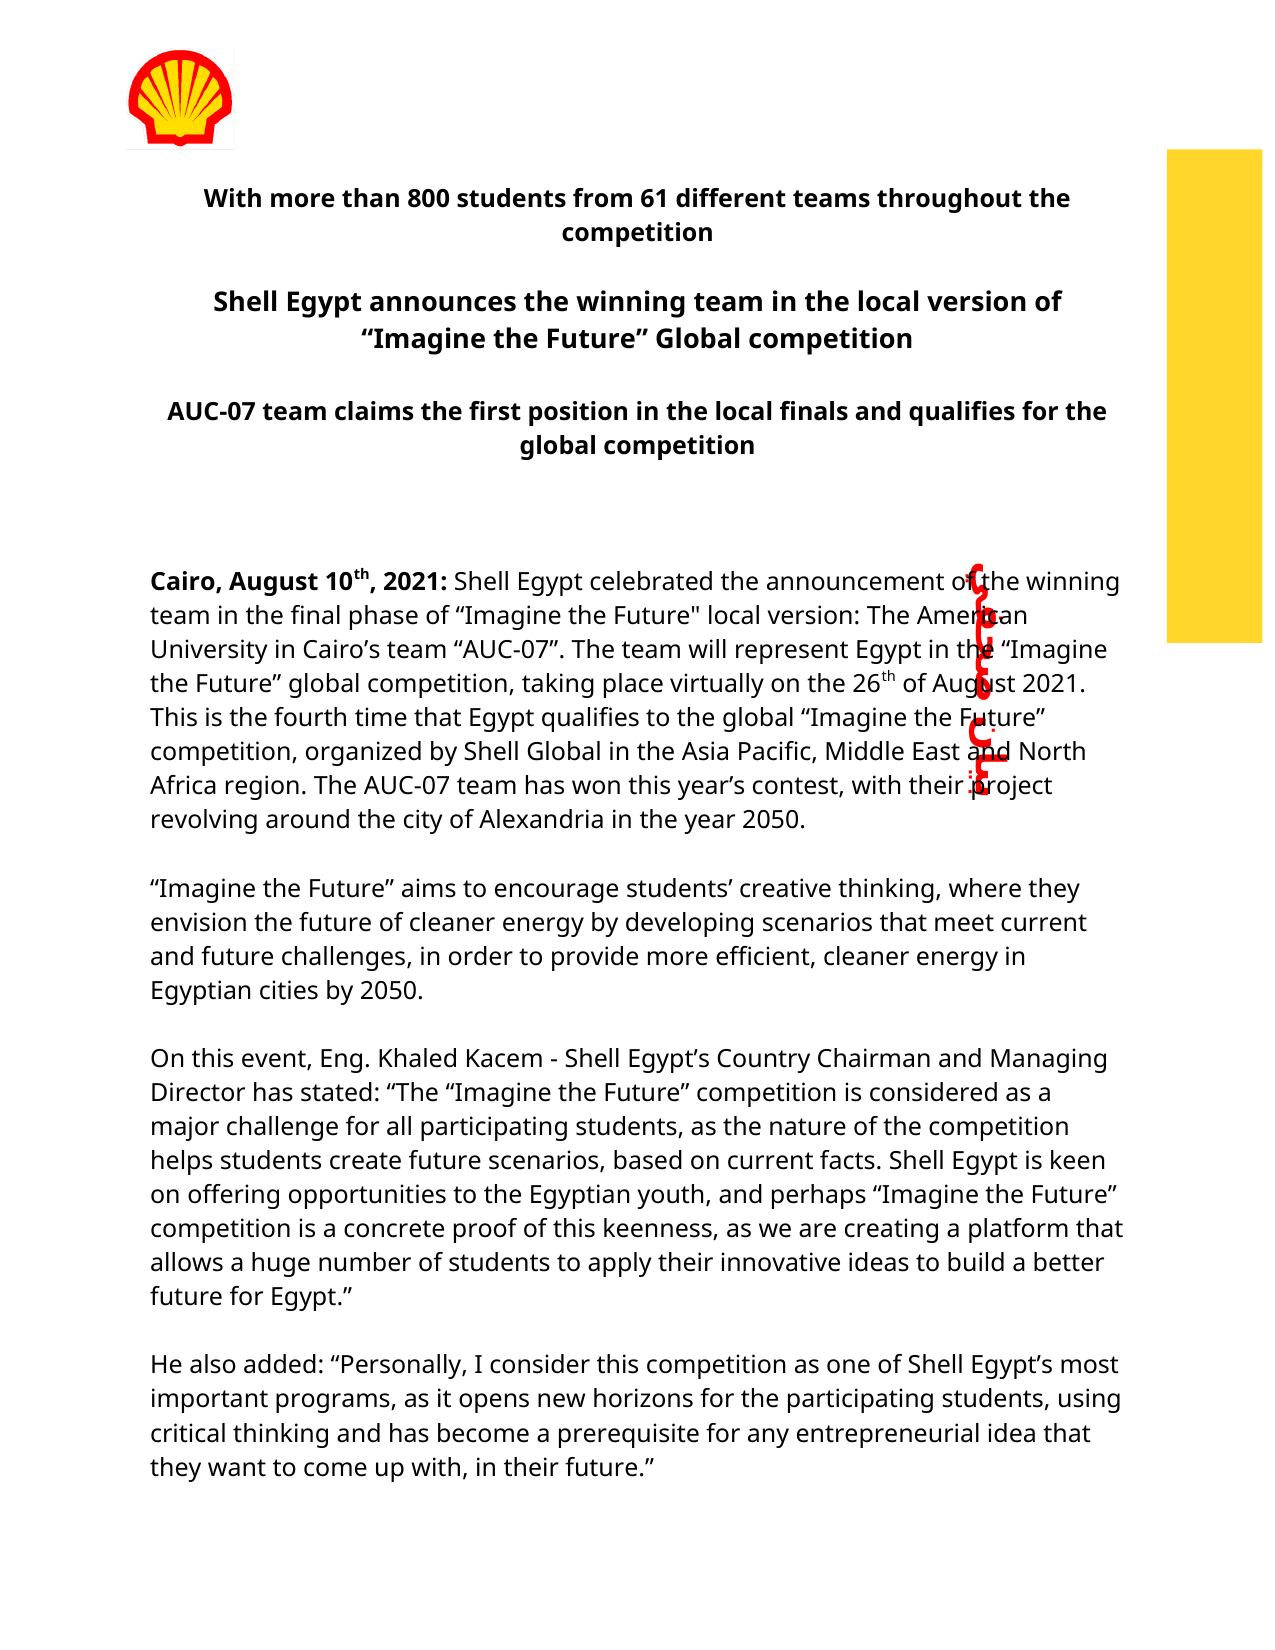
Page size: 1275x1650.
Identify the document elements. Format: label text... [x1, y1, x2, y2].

text “Imagine the Future” aims to encourage students’ creative thinking, where they envision the future of cleaner energy by developing scenarios that meet current and future challenges, in order to provide more efficient, cleaner energy in Egyptian cities by 2050. [150, 870, 1125, 1006]
text On this event, Eng. Khaled Kacem - Shell Egypt’s Country Chairman and Managing Director has stated: “The “Imagine the Future” competition is considered as a major challenge for all participating students, as the nature of the competition helps students create future scenarios, based on current facts. Shell Egypt is keen on offering opportunities to the Egyptian youth, and perhaps “Imagine the Future” competition is a concrete proof of this keenness, as we are creating a platform that allows a huge number of students to apply their innovative ideas to build a better future for Egypt.” [150, 1041, 1125, 1313]
text AUC-07 team claims the first position in the local finals and qualifies for the global competition [150, 393, 1125, 461]
text With more than 800 students from 61 different teams throughout the competition [150, 181, 1125, 249]
text Shell Egypt announces the winning team in the local version of “Imagine the Future” Global competition [150, 283, 1125, 356]
text Cairo, August 10th, 2021: Shell Egypt celebrated the announcement of the winning team in the final phase of “Imagine the Future" local version: The American University in Cairo’s team “AUC-07”. The team will represent Egypt in the “Imagine the Future” global competition, taking place virtually on the 26th of August 2021. This is the fourth time that Egypt qualifies to the global “Imagine the Future” competition, organized by Shell Global in the Asia Pacific, Middle East and North Africa region. The AUC-07 team has won this year’s contest, with their project revolving around the city of Alexandria in the year 2050. [150, 564, 1125, 836]
picture [125, 46, 235, 150]
text He also added: “Personally, I consider this competition as one of Shell Egypt’s most important programs, as it opens new horizons for the participating students, using critical thinking and has become a prerequisite for any entrepreneurial idea that they want to come up with, in their future.” [150, 1347, 1125, 1483]
